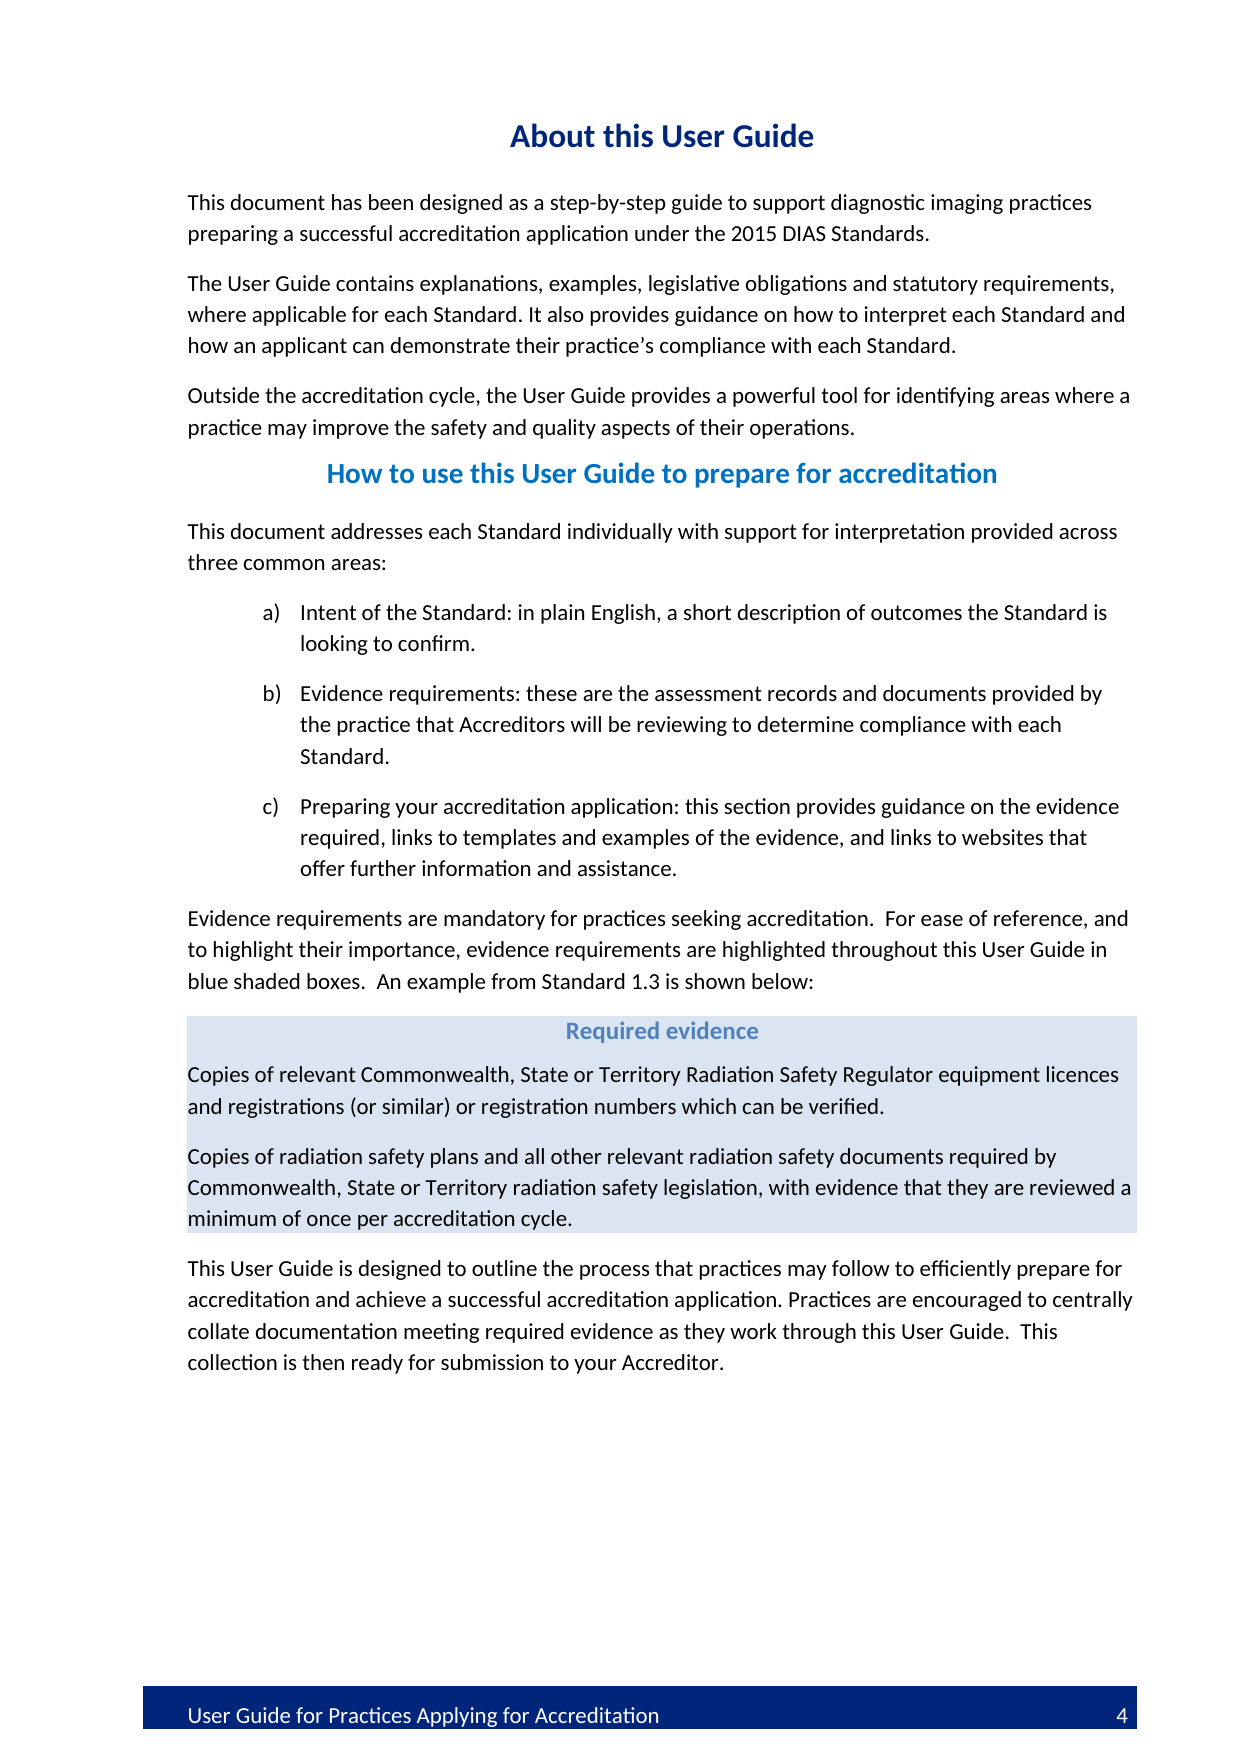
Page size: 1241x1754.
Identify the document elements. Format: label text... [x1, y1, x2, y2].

text This document addresses each Standard individually with support for interpretation provided across three common areas: [187, 514, 1137, 577]
text This document has been designed as a step-by-step guide to support diagnostic imaging practices preparing a successful accreditation application under the 2015 DIAS Standards. [187, 185, 1137, 247]
list Preparing your accreditation application: this section provides guidance on the evidence required, links to templates and examples of the evidence, and links to websites that offer further information and assistance. [262, 789, 1137, 883]
list Evidence requirements: these are the assessment records and documents provided by the practice that Accreditors will be reviewing to determine compliance with each Standard. [262, 677, 1137, 770]
text Evidence requirements are mandatory for practices seeking accreditation. For ease of reference, and to highlight their importance, evidence requirements are highlighted throughout this User Guide in blue shaded boxes. An example from Standard 1.3 is shown below: [187, 902, 1137, 995]
subtitle About this User Guide [187, 124, 1137, 154]
text Outside the accreditation cycle, the User Guide provides a powerful tool for identifying areas where a practice may improve the safety and quality aspects of their operations. [187, 379, 1137, 441]
list Intent of the Standard: in plain English, a short description of outcomes the Standard is looking to confirm. [262, 595, 1137, 658]
text Copies of radiation safety plans and all other relevant radiation safety documents required by Commonwealth, State or Territory radiation safety legislation, with evidence that they are reviewed a minimum of once per accreditation cycle. [187, 1139, 1137, 1233]
text The User Guide contains explanations, examples, legislative obligations and statutory requirements, where applicable for each Standard. It also provides guidance on how to interpret each Standard and how an applicant can demonstrate their practice’s compliance with each Standard. [187, 266, 1137, 360]
text Copies of relevant Commonwealth, State or Territory Radiation Safety Regulator equipment licences and registrations (or similar) or registration numbers which can be verified. [187, 1058, 1137, 1120]
text This User Guide is designed to outline the process that practices may follow to efficiently prepare for accreditation and achieve a successful accreditation application. Practices are encouraged to centrally collate documentation meeting required evidence as they work through this User Guide. This collection is then ready for submission to your Accreditor. [187, 1252, 1137, 1377]
subtitle How to use this User Guide to prepare for accreditation [187, 460, 1137, 489]
subtitle Required evidence [187, 1016, 1137, 1045]
